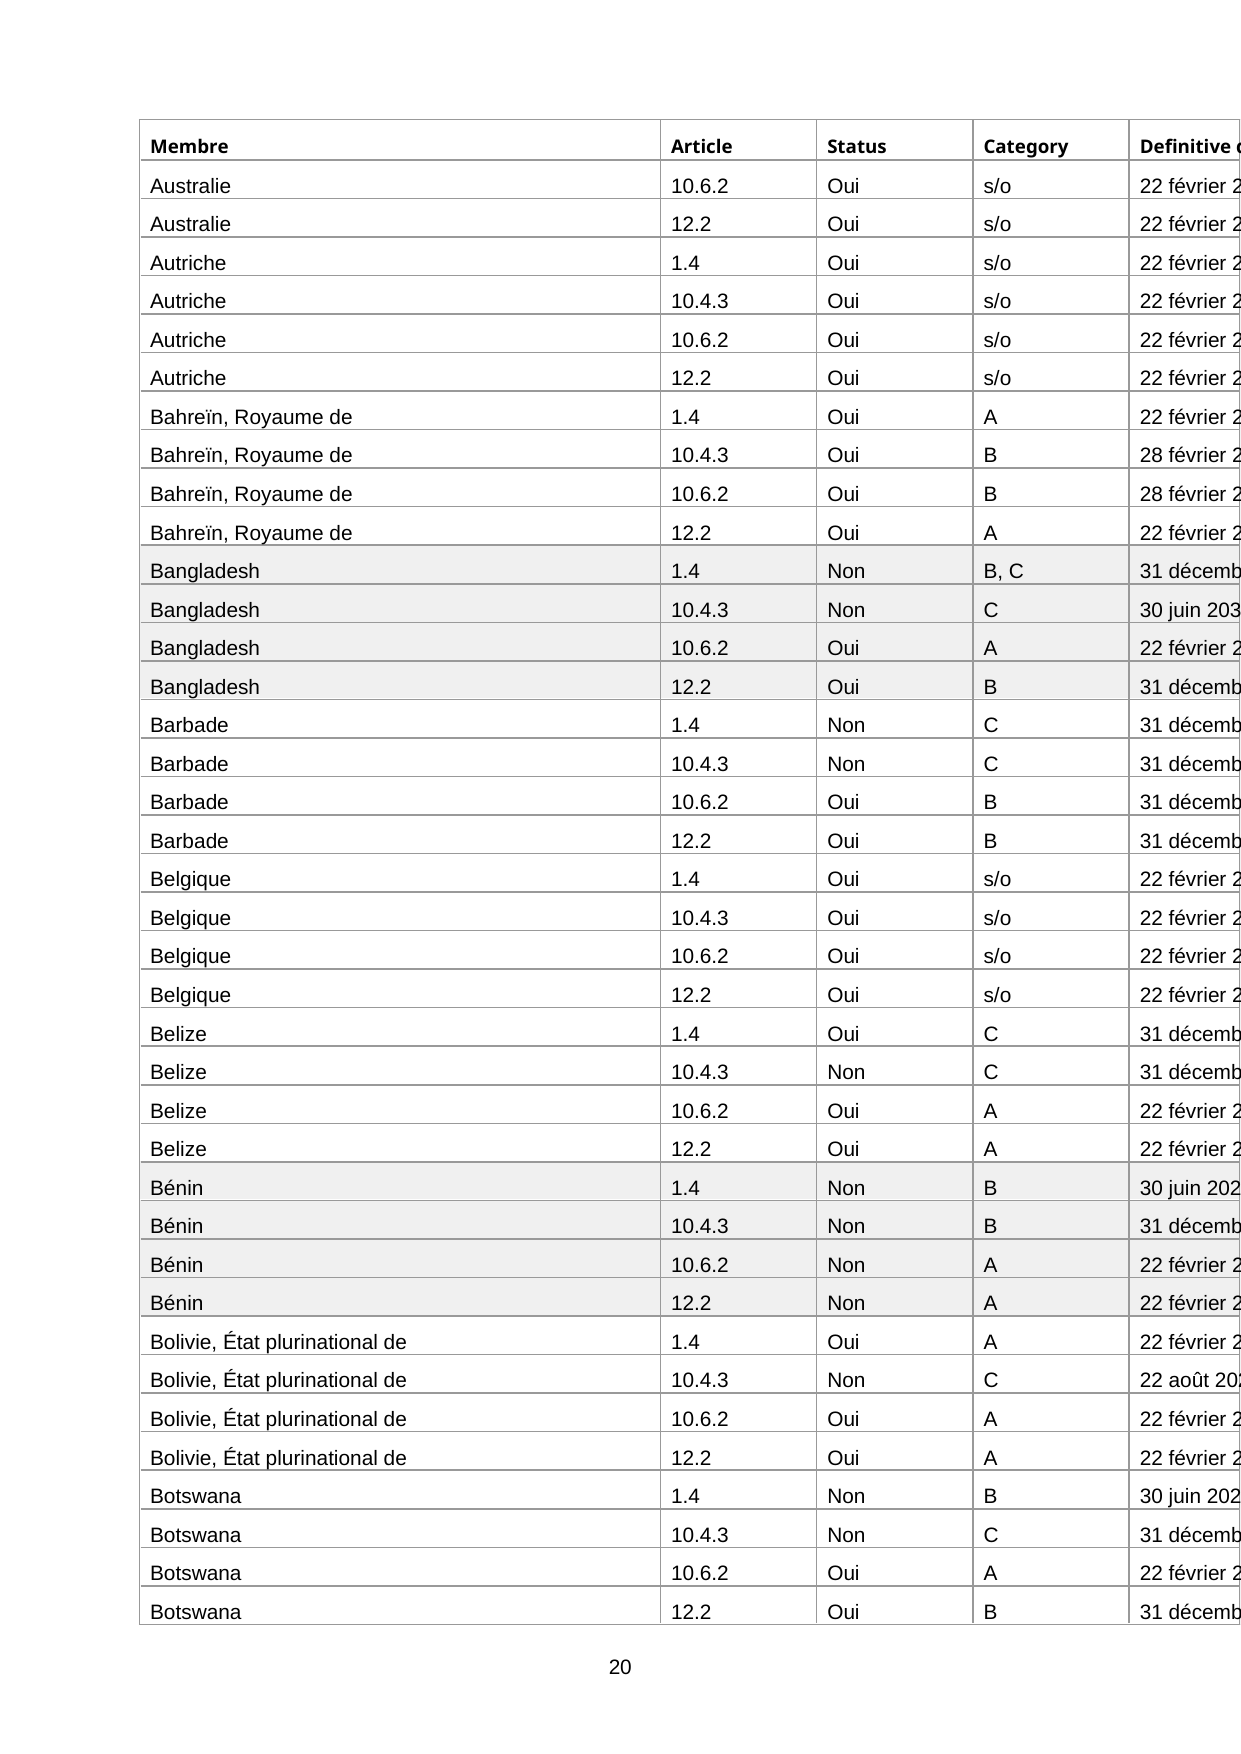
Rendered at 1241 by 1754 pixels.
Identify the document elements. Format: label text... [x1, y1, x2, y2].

table_cell Belgique [140, 931, 660, 968]
table_cell s/o [974, 353, 1128, 390]
table_cell Autriche [140, 237, 660, 274]
table_cell 10.4.3 [661, 1355, 816, 1392]
table_cell 22 février 2017 [1130, 1317, 1239, 1354]
table_cell 10.6.2 [661, 1394, 816, 1431]
table_cell 10.6.2 [661, 623, 816, 660]
table_cell Bangladesh [140, 545, 660, 583]
table_cell C [974, 585, 1128, 621]
table_cell Non [817, 1047, 972, 1084]
table_cell 10.6.2 [661, 931, 816, 968]
table_cell Oui [817, 854, 972, 891]
table_cell C [974, 1510, 1128, 1546]
table_cell Belize [140, 1085, 660, 1122]
table_cell 22 février 2017 [1130, 893, 1239, 930]
table_cell 31 décembre 2020 [1130, 1587, 1239, 1623]
table_cell Bénin [140, 1239, 660, 1277]
table_cell Belgique [140, 892, 660, 930]
table_cell 22 février 2018 [1130, 1240, 1239, 1277]
table_cell Non [817, 739, 972, 776]
table_cell s/o [974, 854, 1128, 891]
table_header Article [661, 120, 816, 159]
table_header Status [817, 120, 972, 159]
table_cell 22 février 2017 [1130, 161, 1239, 197]
table_cell Belgique [140, 969, 660, 1007]
table_cell 22 février 2017 [1130, 1124, 1239, 1161]
table_cell Non [817, 1240, 972, 1277]
table_cell B [974, 469, 1128, 506]
table_cell 22 février 2017 [1130, 970, 1239, 1007]
table_cell 22 février 2017 [1130, 507, 1239, 544]
table_cell 10.6.2 [661, 315, 816, 352]
table_cell 22 février 2017 [1130, 854, 1239, 891]
table_cell 22 février 2017 [1130, 1432, 1239, 1469]
table_cell Oui [817, 1317, 972, 1354]
table_cell s/o [974, 315, 1128, 352]
table_cell Oui [817, 276, 972, 313]
table_cell B [974, 777, 1128, 814]
table_cell Bolivie, État plurinational de [140, 1316, 660, 1354]
table_cell Non [817, 700, 972, 737]
table_cell 12.2 [661, 1278, 816, 1315]
table_cell Bahreïn, Royaume de [140, 468, 660, 506]
table_cell Oui [817, 430, 972, 467]
table_cell 22 février 2017 [1130, 199, 1239, 236]
table_cell 12.2 [661, 353, 816, 390]
table_cell Bahreïn, Royaume de [140, 391, 660, 429]
table_cell Bangladesh [140, 661, 660, 698]
table_header Membre [140, 120, 660, 159]
table_cell s/o [974, 161, 1128, 197]
table_cell Bangladesh [140, 623, 660, 660]
table_cell Bolivie, État plurinational de [140, 1393, 660, 1431]
table_cell 10.4.3 [661, 1201, 816, 1238]
table_cell 1.4 [661, 1317, 816, 1354]
table_cell Botswana [140, 1586, 660, 1623]
table_cell 1.4 [661, 854, 816, 891]
table_cell 31 décembre 2025 [1130, 739, 1239, 776]
table_cell 12.2 [661, 199, 816, 236]
table_cell 30 juin 2024 [1130, 1471, 1239, 1508]
table_cell 31 décembre 2022 [1130, 816, 1239, 853]
table_cell 10.4.3 [661, 739, 816, 776]
table_cell Oui [817, 392, 972, 429]
table_cell Oui [817, 777, 972, 814]
table_cell Botswana [140, 1470, 660, 1508]
table_cell 31 décembre 2023 [1130, 662, 1239, 698]
table_cell C [974, 700, 1128, 737]
table_cell 22 août 2020 [1130, 1355, 1239, 1392]
table_cell 10.4.3 [661, 893, 816, 930]
table_cell 12.2 [661, 1587, 816, 1623]
table_cell B, C [974, 546, 1128, 583]
table_cell A [974, 1317, 1128, 1354]
table_cell B [974, 430, 1128, 467]
table_cell A [974, 1278, 1128, 1315]
table_cell B [974, 816, 1128, 853]
table_cell Autriche [140, 276, 660, 313]
table_cell 10.4.3 [661, 1510, 816, 1546]
table_cell Oui [817, 893, 972, 930]
table_cell s/o [974, 893, 1128, 930]
table_cell 28 février 2023 [1130, 430, 1239, 467]
table_cell 22 février 2017 [1130, 276, 1239, 313]
table_cell 31 décembre 2026 [1130, 1047, 1239, 1084]
table_cell Oui [817, 469, 972, 506]
table_cell Oui [817, 931, 972, 968]
table_cell Oui [817, 970, 972, 1007]
table_cell Non [817, 1201, 972, 1238]
table_cell s/o [974, 931, 1128, 968]
table_cell A [974, 623, 1128, 660]
table_cell Bahreïn, Royaume de [140, 430, 660, 467]
table_cell Non [817, 1471, 972, 1508]
table_cell C [974, 739, 1128, 776]
table_cell Oui [817, 238, 972, 274]
table_cell Non [817, 1510, 972, 1546]
table_cell 31 décembre 2020 [1130, 777, 1239, 814]
table_cell 12.2 [661, 507, 816, 544]
table_cell 30 juin 2030 [1130, 585, 1239, 621]
table_cell Oui [817, 507, 972, 544]
table_cell s/o [974, 970, 1128, 1007]
table_cell Autriche [140, 314, 660, 352]
table_cell Belgique [140, 854, 660, 891]
table_cell Autriche [140, 353, 660, 390]
table_cell 31 décembre 2020 [1130, 1201, 1239, 1238]
table_cell Australie [140, 160, 660, 197]
table_cell A [974, 1394, 1128, 1431]
table_cell Oui [817, 1432, 972, 1469]
table_cell 22 février 2017 [1130, 353, 1239, 390]
table_cell Non [817, 1163, 972, 1199]
table_cell 22 février 2017 [1130, 1548, 1239, 1585]
table_cell Non [817, 585, 972, 621]
table_cell 1.4 [661, 546, 816, 583]
table_cell Bangladesh [140, 584, 660, 621]
table_cell C [974, 1047, 1128, 1084]
table_cell A [974, 1124, 1128, 1161]
table_cell Barbade [140, 777, 660, 814]
table_header Category [974, 120, 1128, 159]
table_cell Oui [817, 353, 972, 390]
table_cell 12.2 [661, 1124, 816, 1161]
table_cell s/o [974, 199, 1128, 236]
table_cell 22 février 2017 [1130, 392, 1239, 429]
table_header Definitive dates [1130, 120, 1239, 159]
table_cell 31 décembre 2023 [1130, 1008, 1239, 1045]
table_cell Bolivie, État plurinational de [140, 1432, 660, 1469]
table_cell 12.2 [661, 1432, 816, 1469]
table_cell Bahreïn, Royaume de [140, 507, 660, 544]
table_cell 1.4 [661, 1008, 816, 1045]
table_cell 22 février 2018 [1130, 1278, 1239, 1315]
table_cell 10.6.2 [661, 469, 816, 506]
table_cell Oui [817, 816, 972, 853]
table_cell 22 février 2017 [1130, 238, 1239, 274]
table_cell A [974, 392, 1128, 429]
table_cell 10.4.3 [661, 430, 816, 467]
table_cell 12.2 [661, 816, 816, 853]
table_cell Bénin [140, 1162, 660, 1199]
table_cell s/o [974, 276, 1128, 313]
table_cell 22 février 2017 [1130, 1394, 1239, 1431]
table_cell A [974, 507, 1128, 544]
table_cell C [974, 1008, 1128, 1045]
table_cell 10.4.3 [661, 276, 816, 313]
table_cell 22 février 2017 [1130, 315, 1239, 352]
table_cell B [974, 1201, 1128, 1238]
table_cell 31 décembre 2023 [1130, 546, 1239, 583]
table_cell A [974, 1432, 1128, 1469]
table_cell 31 décembre 2027 [1130, 1510, 1239, 1546]
table_cell Bénin [140, 1278, 660, 1315]
table_cell 10.6.2 [661, 1240, 816, 1277]
table_cell Oui [817, 1086, 972, 1122]
table_cell 10.6.2 [661, 1548, 816, 1585]
table_cell Oui [817, 1394, 972, 1431]
table_cell Barbade [140, 738, 660, 776]
table_cell 28 février 2019 [1130, 469, 1239, 506]
table_cell B [974, 662, 1128, 698]
table_cell 22 février 2017 [1130, 1086, 1239, 1122]
table_cell 30 juin 2020 [1130, 1163, 1239, 1199]
table_cell Australie [140, 199, 660, 236]
table_cell Botswana [140, 1509, 660, 1546]
table_cell Oui [817, 1548, 972, 1585]
table_cell Non [817, 1355, 972, 1392]
table_cell Oui [817, 315, 972, 352]
table_cell 10.6.2 [661, 161, 816, 197]
table_cell Non [817, 546, 972, 583]
table_cell 31 décembre 2028 [1130, 700, 1239, 737]
table_cell Oui [817, 1124, 972, 1161]
table_cell 10.6.2 [661, 1086, 816, 1122]
table_cell 1.4 [661, 1163, 816, 1199]
table_cell 12.2 [661, 970, 816, 1007]
table_cell 22 février 2017 [1130, 931, 1239, 968]
table_cell 10.6.2 [661, 777, 816, 814]
table_cell 1.4 [661, 700, 816, 737]
table_cell A [974, 1240, 1128, 1277]
table_cell Oui [817, 623, 972, 660]
table_cell Barbade [140, 700, 660, 737]
table_cell Belize [140, 1046, 660, 1084]
table_cell Oui [817, 662, 972, 698]
table_cell A [974, 1548, 1128, 1585]
table_cell Oui [817, 161, 972, 197]
table_cell Bolivie, État plurinational de [140, 1355, 660, 1392]
table_cell 1.4 [661, 392, 816, 429]
table_cell 22 février 2018 [1130, 623, 1239, 660]
table_cell C [974, 1355, 1128, 1392]
table_cell Non [817, 1278, 972, 1315]
table_cell s/o [974, 238, 1128, 274]
table_cell Oui [817, 1008, 972, 1045]
table_cell 10.4.3 [661, 585, 816, 621]
table_cell 1.4 [661, 1471, 816, 1508]
table_cell B [974, 1163, 1128, 1199]
table_cell 1.4 [661, 238, 816, 274]
table_cell B [974, 1587, 1128, 1623]
table_cell 10.4.3 [661, 1047, 816, 1084]
table_cell Barbade [140, 815, 660, 853]
table_cell Belize [140, 1124, 660, 1161]
table_cell 12.2 [661, 662, 816, 698]
table_cell Belize [140, 1008, 660, 1045]
table_cell Oui [817, 1587, 972, 1623]
table_cell A [974, 1086, 1128, 1122]
table_cell Bénin [140, 1201, 660, 1238]
table_cell B [974, 1471, 1128, 1508]
table_cell Oui [817, 199, 972, 236]
table_cell Botswana [140, 1548, 660, 1585]
